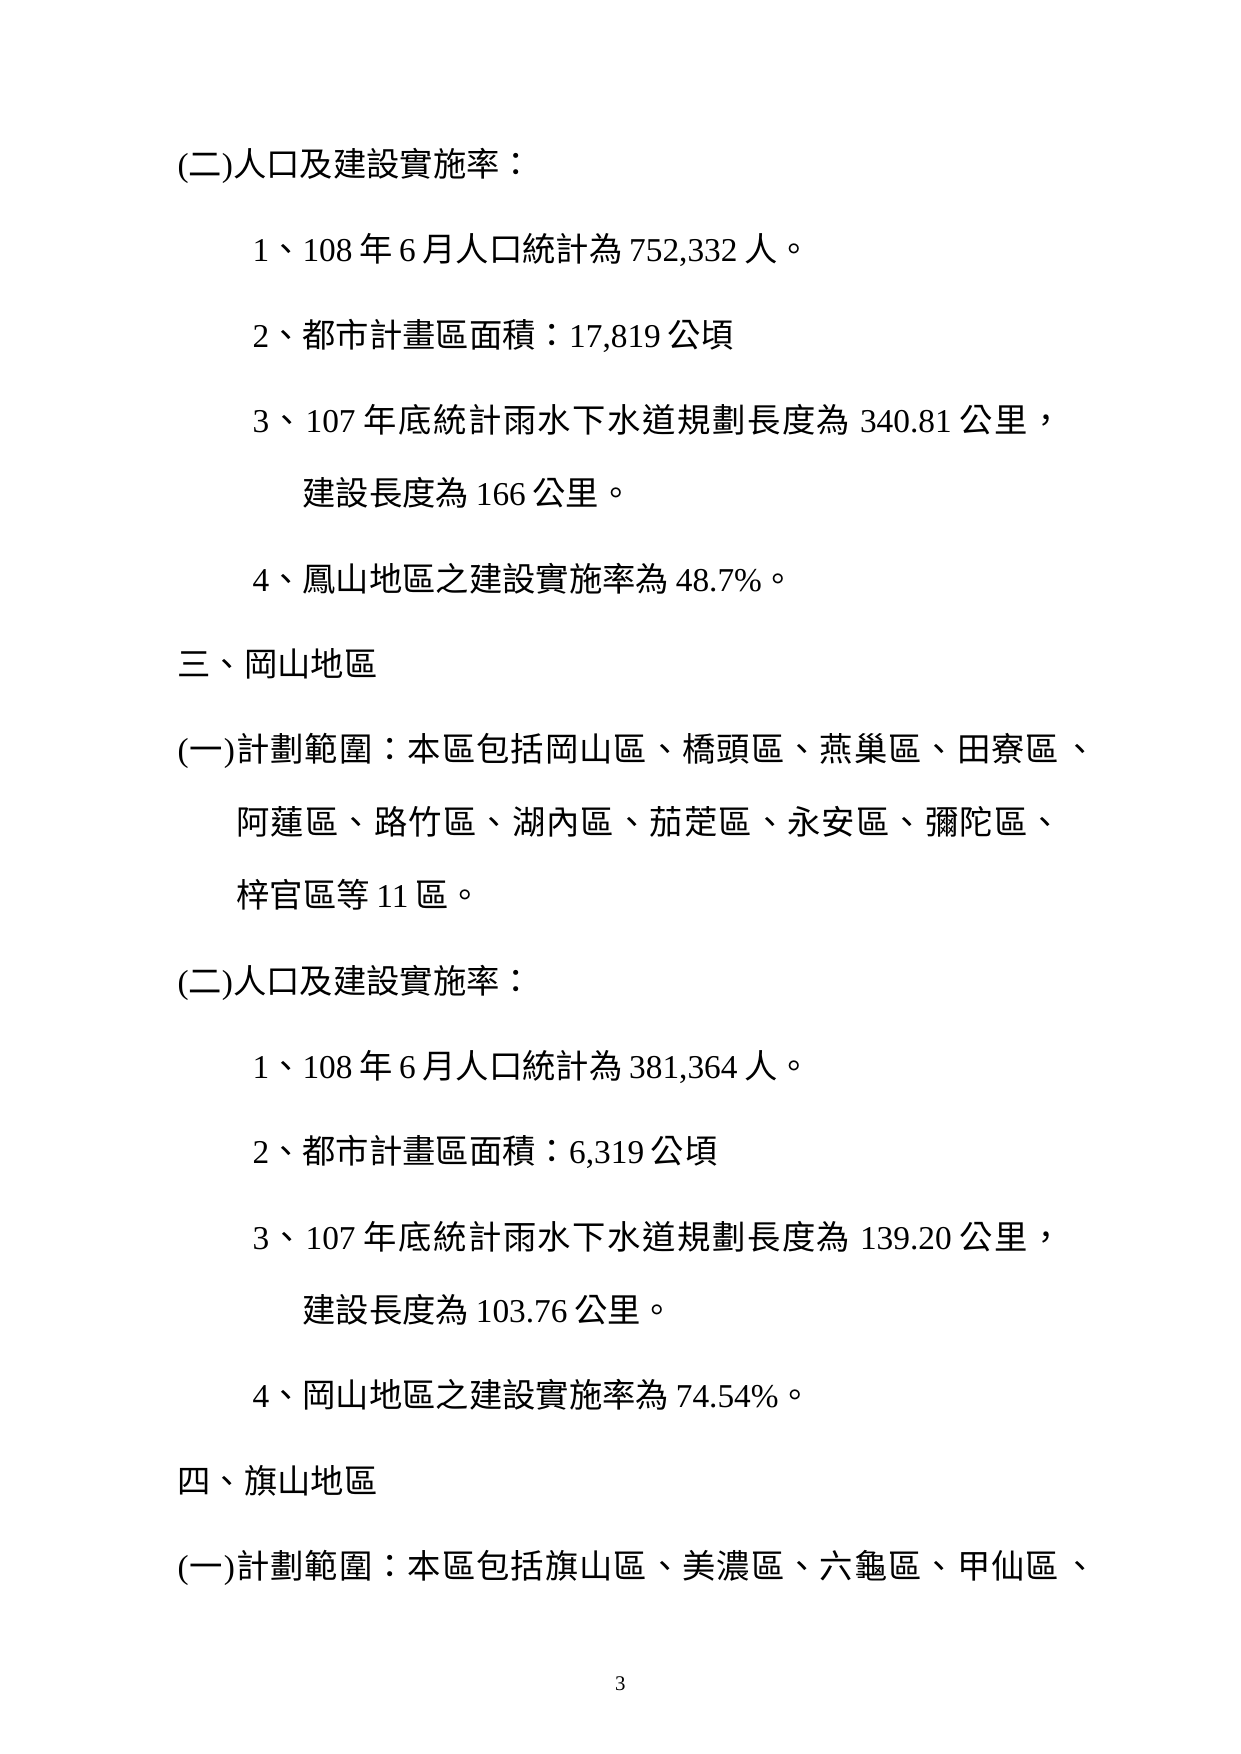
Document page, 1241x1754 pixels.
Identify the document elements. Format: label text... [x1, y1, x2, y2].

text 1、108年6月人口統計為381,364人。 [252, 1020, 1063, 1093]
text 4、岡山地區之建設實施率為74.54%。 [252, 1349, 1063, 1422]
text 四、旗山地區 [177, 1435, 1063, 1508]
text 3、107年底統計雨水下水道規劃長度為340.81公里，建設長度為166公里。 [252, 374, 1063, 520]
text 3、107年底統計雨水下水道規劃長度為139.20公里，建設長度為103.76公里。 [252, 1191, 1063, 1337]
text 1、108年6月人口統計為752,332人。 [252, 203, 1063, 276]
text (二)人口及建設實施率： [177, 118, 1063, 191]
text (二)人口及建設實施率： [177, 935, 1063, 1008]
text 4、鳳山地區之建設實施率為48.7%。 [252, 533, 1063, 606]
text 三、岡山地區 [177, 618, 1063, 691]
text (一)計劃範圍：本區包括岡山區、橋頭區、燕巢區、田寮區、阿蓮區、路竹區、湖內區、茄萣區、永安區、彌陀區、梓官區等11區。 [177, 703, 1063, 922]
text 2、都市計畫區面積：17,819公頃 [252, 289, 1063, 362]
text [177, 1520, 1063, 1593]
text 2、都市計畫區面積：6,319公頃 [252, 1106, 1063, 1178]
